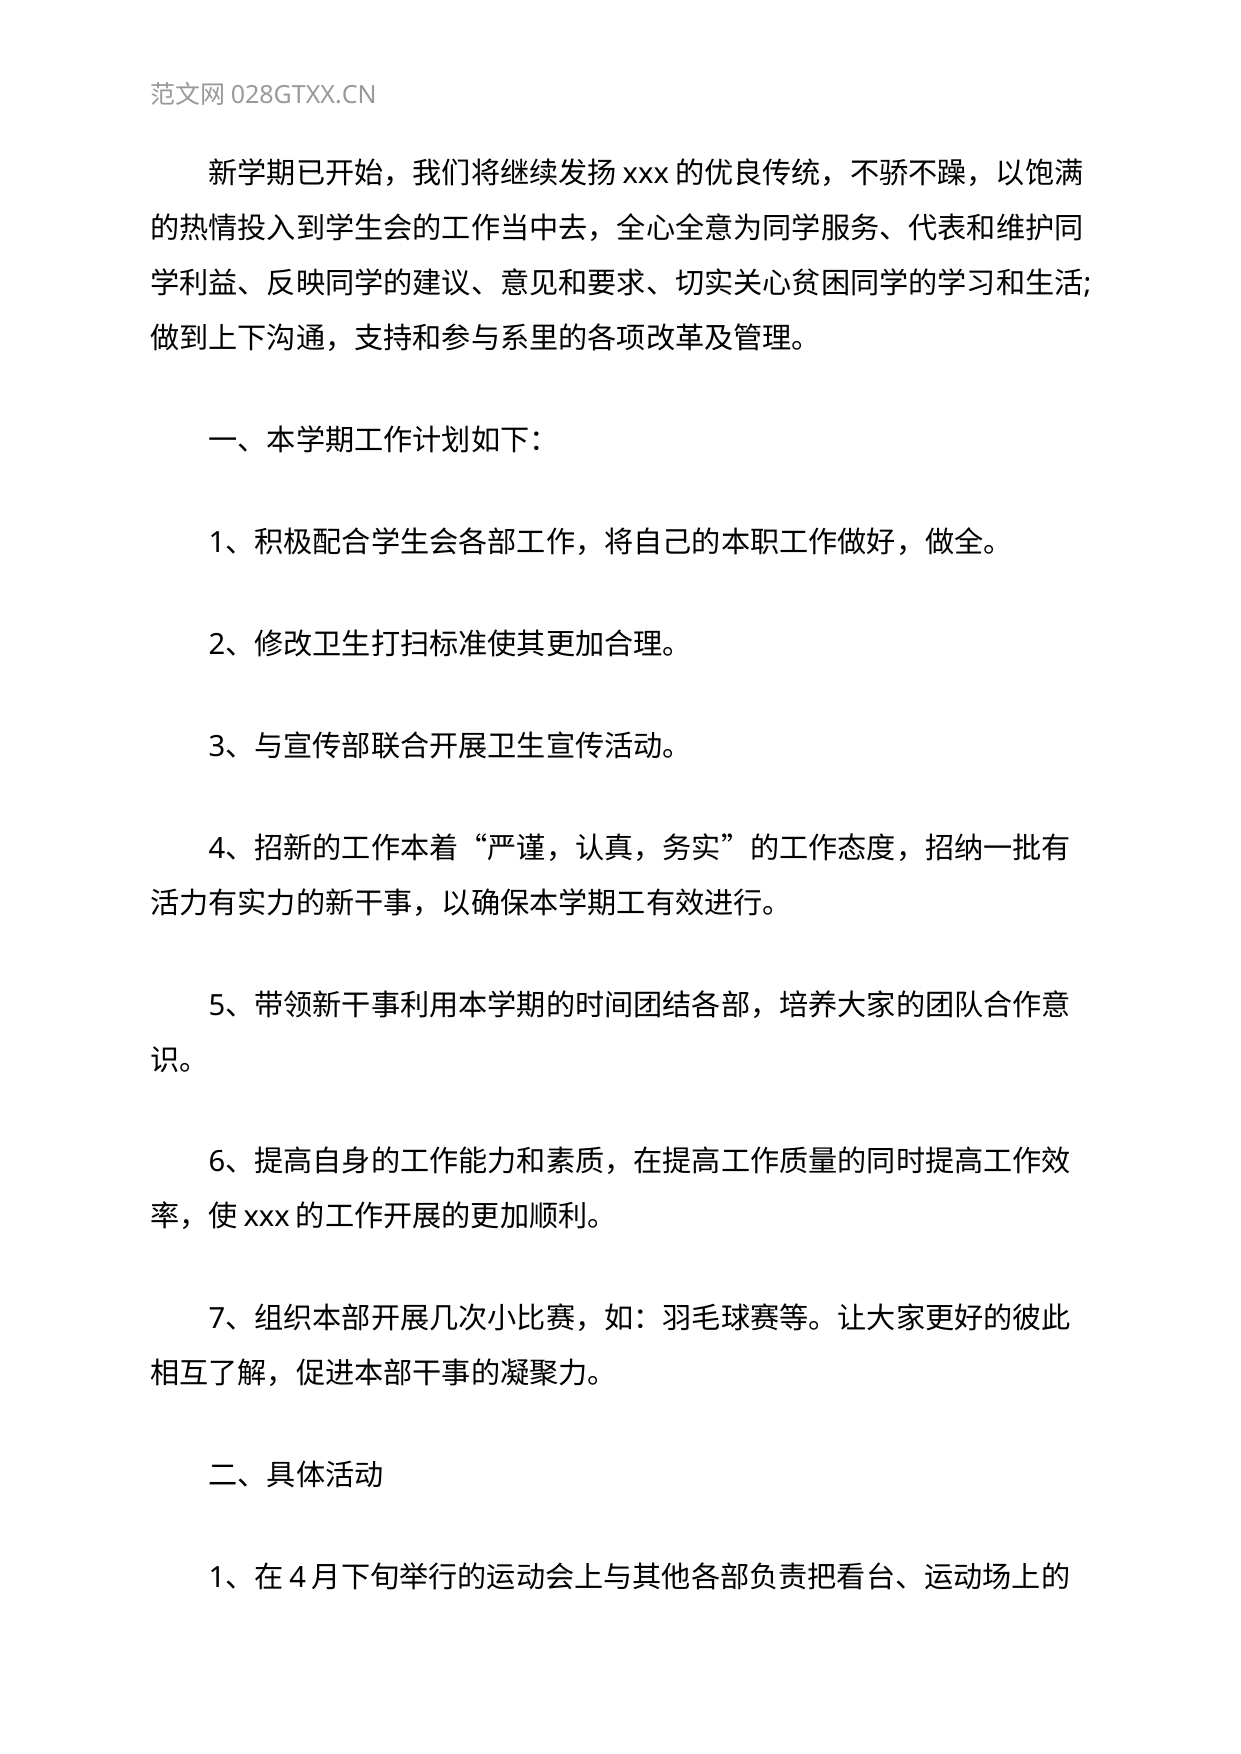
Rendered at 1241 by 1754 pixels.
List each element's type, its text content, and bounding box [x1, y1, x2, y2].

text 一、本学期工作计划如下： [150, 417, 1090, 459]
text 5、带领新干事利用本学期的时间团结各部，培养大家的团队合作意识。 [150, 981, 1090, 1078]
text 新学期已开始，我们将继续发扬xxx的优良传统，不骄不躁，以饱满的热情投入到学生会的工作当中去，全心全意为同学服务、代表和维护同学利益、反映同学的建议、意见和要求、切实关心贫困同学的学习和生活;做到上下沟通，支持和参与系里的各项改革及管理。 [150, 150, 1090, 357]
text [150, 1553, 1090, 1596]
text 1、积极配合学生会各部工作，将自己的本职工作做好，做全。 [150, 518, 1090, 561]
text 3、与宣传部联合开展卫生宣传活动。 [150, 722, 1090, 765]
text 6、提高自身的工作能力和素质，在提高工作质量的同时提高工作效率，使xxx的工作开展的更加顺利。 [150, 1138, 1090, 1235]
text 4、招新的工作本着“严谨，认真，务实”的工作态度，招纳一批有活力有实力的新干事，以确保本学期工有效进行。 [150, 824, 1090, 922]
text 二、具体活动 [150, 1452, 1090, 1494]
text 2、修改卫生打扫标准使其更加合理。 [150, 620, 1090, 663]
text 7、组织本部开展几次小比赛，如：羽毛球赛等。让大家更好的彼此相互了解，促进本部干事的凝聚力。 [150, 1295, 1090, 1392]
